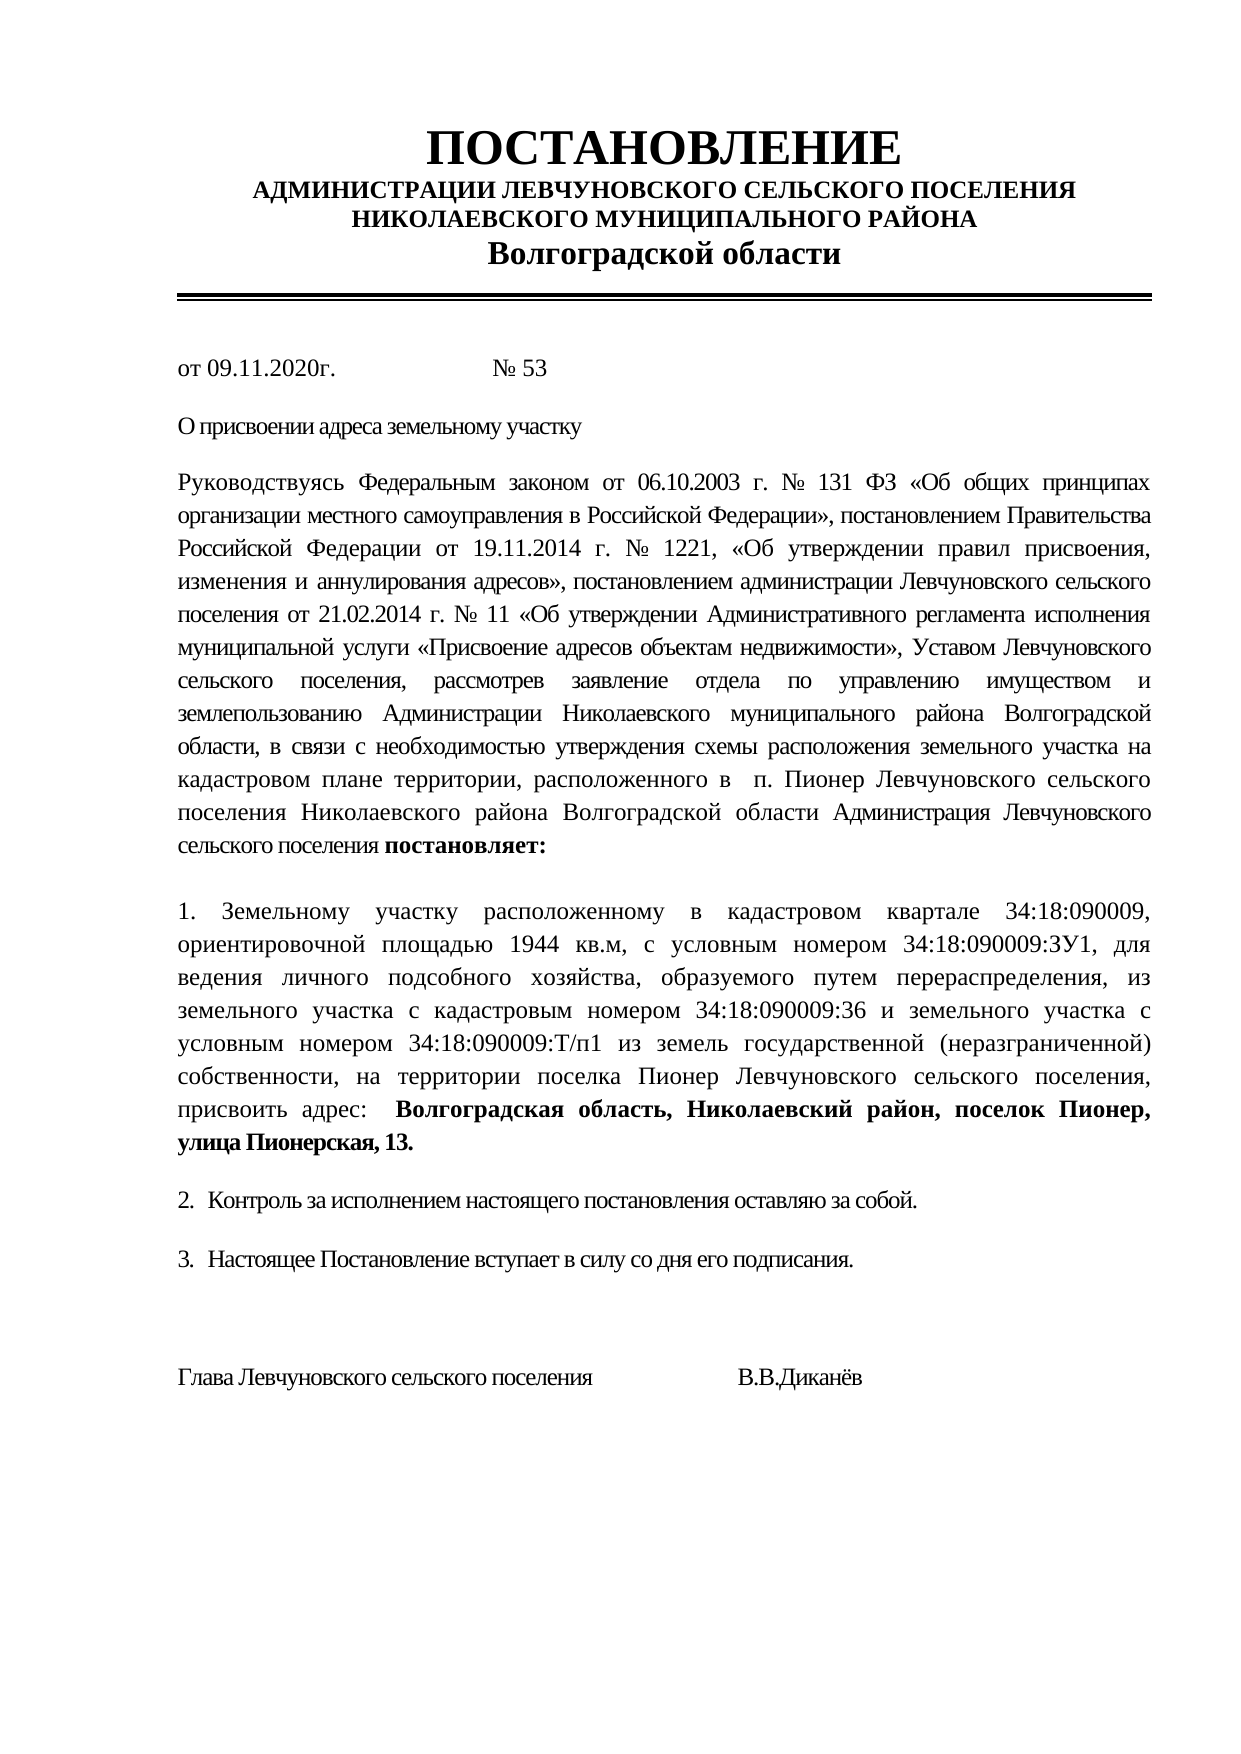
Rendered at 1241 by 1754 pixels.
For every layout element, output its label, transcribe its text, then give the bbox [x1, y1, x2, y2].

list Настоящее Постановление вступает в силу со дня его подписания. [177, 1244, 1152, 1273]
text Волгоградской области [177, 233, 1152, 271]
text Глава Левчуновского сельского поселения В.В.Диканёв [177, 1362, 1152, 1391]
list Контроль за исполнением настоящего постановления оставляю за собой. [177, 1185, 1152, 1214]
text ПОСТАНОВЛЕНИЕ [177, 118, 1152, 176]
text от 09.11.2020г. № 53 [177, 353, 1152, 382]
text АДМИНИСТРАЦИИ ЛЕВЧУНОВСКОГО СЕЛЬСКОГО ПОСЕЛЕНИЯ НИКОЛАЕВСКОГО МУНИЦИПАЛЬНОГО РАЙОНА [177, 176, 1152, 233]
text О присвоении адреса земельному участку [177, 411, 1152, 439]
text Руководствуясь Федеральным законом от 06.10.2003 г. № 131 ФЗ «Об общих принципах организации местного самоуправления в Российской Федерации», постановлением Правительства Российской Федерации от 19.11.2014 г. № 1221, «Об утверждении правил присвоения, изменения и аннулирования адресов», постановлением администрации Левчуновского сельского поселения от 21.02.2014 г. № 11 «Об утверждении Административного регламента исполнения муниципальной услуги «Присвоение адресов объектам недвижимости», Уставом Левчуновского сельского поселения, рассмотрев заявление отдела по управлению имуществом и землепользованию Администрации Николаевского муниципального района Волгоградской области, в связи с необходимостью утверждения схемы расположения земельного участка на кадастровом плане территории, расположенного в п. Пионер Левчуновского сельского поселения Николаевского района Волгоградской области Администрация Левчуновского сельского поселения постановляет: [177, 467, 1152, 859]
text 1. Земельному участку расположенному в кадастровом квартале 34:18:090009, ориентировочной площадью 1944 кв.м, с условным номером 34:18:090009:ЗУ1, для ведения личного подсобного хозяйства, образуемого путем перераспределения, из земельного участка с кадастровым номером 34:18:090009:36 и земельного участка с условным номером 34:18:090009:Т/п1 из земель государственной (неразграниченной) собственности, на территории поселка Пионер Левчуновского сельского поселения, присвоить адрес: Волгоградская область, Николаевский район, поселок Пионер, улица Пионерская, 13. [177, 896, 1152, 1156]
